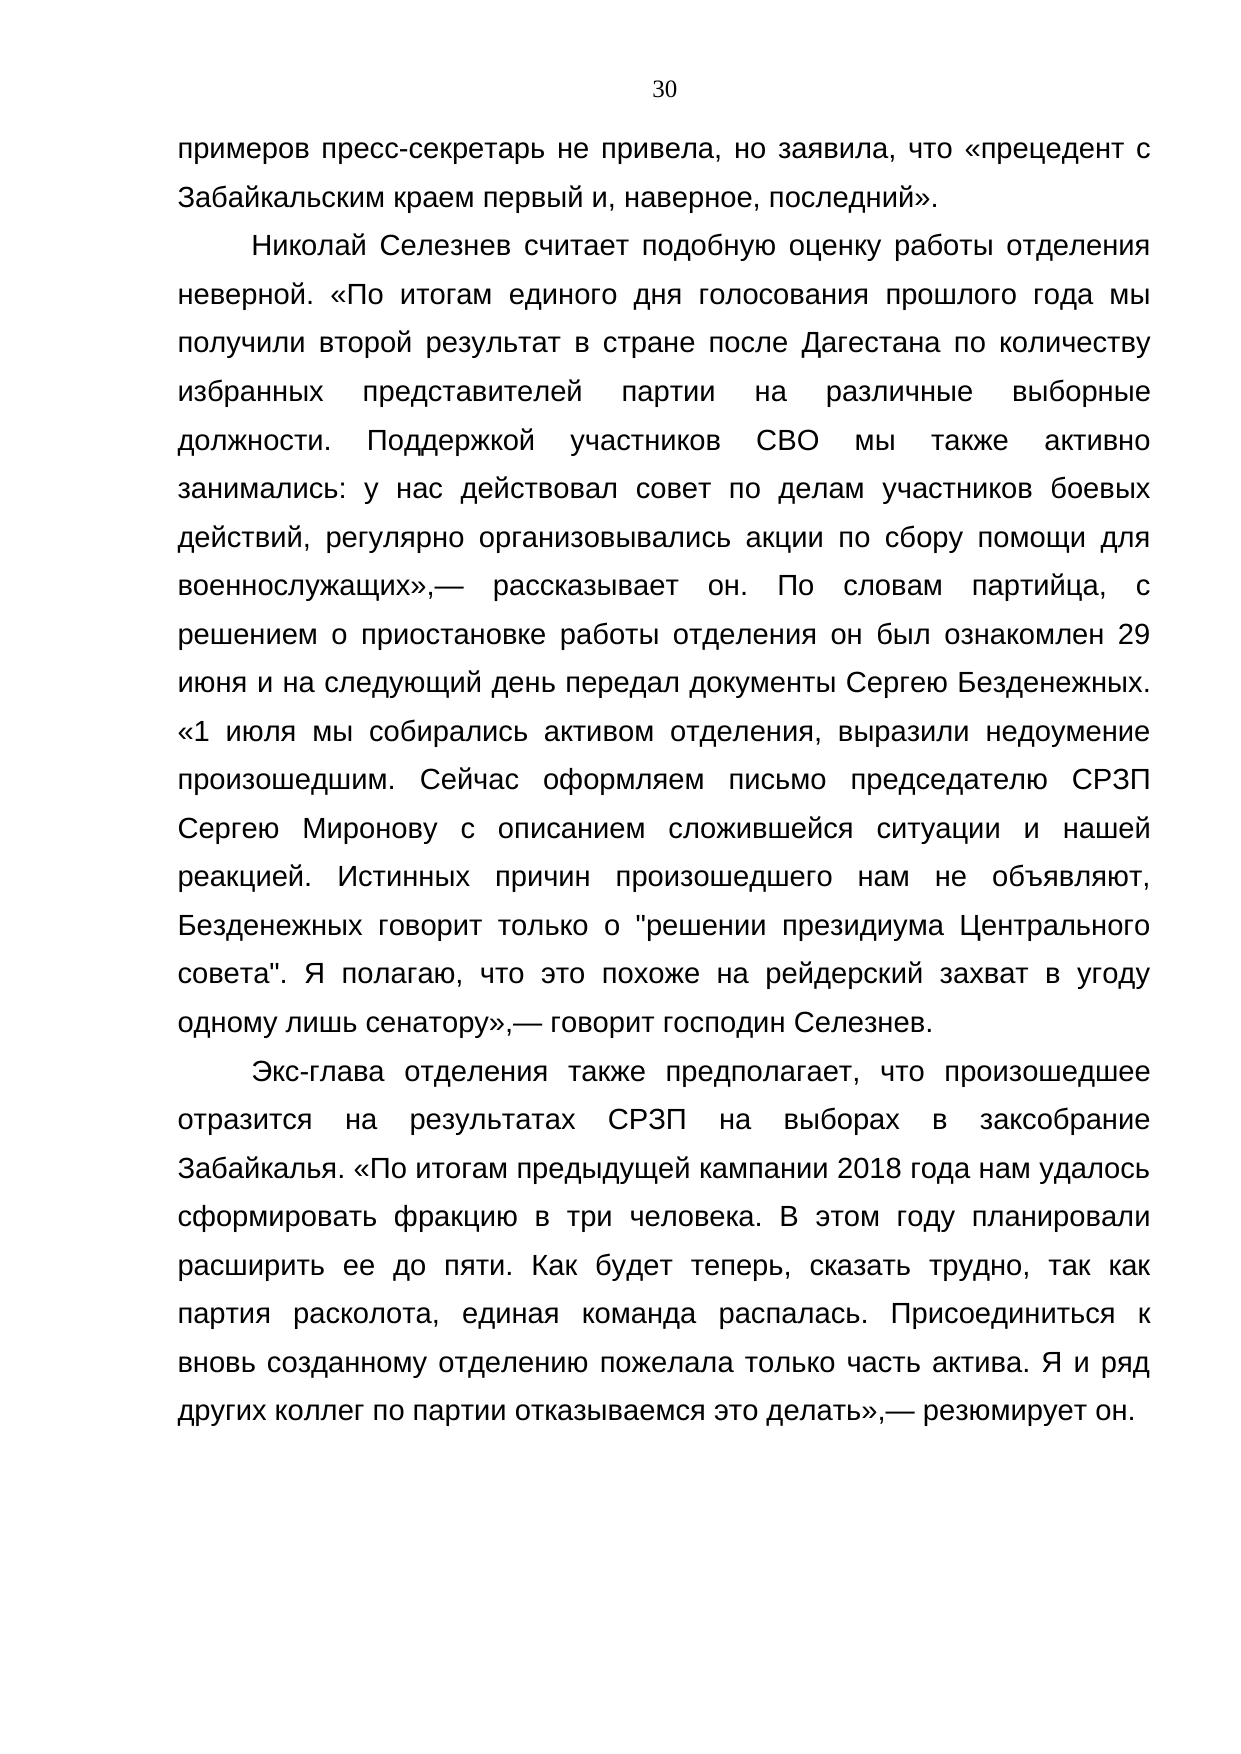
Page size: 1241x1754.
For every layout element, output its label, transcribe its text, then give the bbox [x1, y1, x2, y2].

text Николай Селезнев считает подобную оценку работы отделения неверной. «По итогам единого дня голосования прошлого года мы получили второй результат в стране после Дагестана по количеству избранных представителей партии на различные выборные должности. Поддержкой участников СВО мы также активно занимались: у нас действовал совет по делам участников боевых действий, регулярно организовывались акции по сбору помощи для военнослужащих»,— рассказывает он. По словам партийца, с решением о приостановке работы отделения он был ознакомлен 29 июня и на следующий день передал документы Сергею Безденежных. «1 июля мы собирались активом отделения, выразили недоумение произошедшим. Сейчас оформляем письмо председателю СРЗП Сергею Миронову с описанием сложившейся ситуации и нашей реакцией. Истинных причин произошедшего нам не объявляют, Безденежных говорит только о "решении президиума Центрального совета". Я полагаю, что это похоже на рейдерский захват в угоду одному лишь сенатору»,— говорит господин Селезнев. [177, 228, 1152, 1038]
text Экс-глава отделения также предполагает, что произошедшее отразится на результатах СРЗП на выборах в заксобрание Забайкалья. «По итогам предыдущей кампании 2018 года нам удалось сформировать фракцию в три человека. В этом году планировали расширить ее до пяти. Как будет теперь, сказать трудно, так как партия расколота, единая команда распалась. Присоединиться к вновь созданному отделению пожелала только часть актива. Я и ряд других коллег по партии отказываемся это делать»,— резюмирует он. [177, 1053, 1152, 1427]
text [177, 131, 1152, 213]
